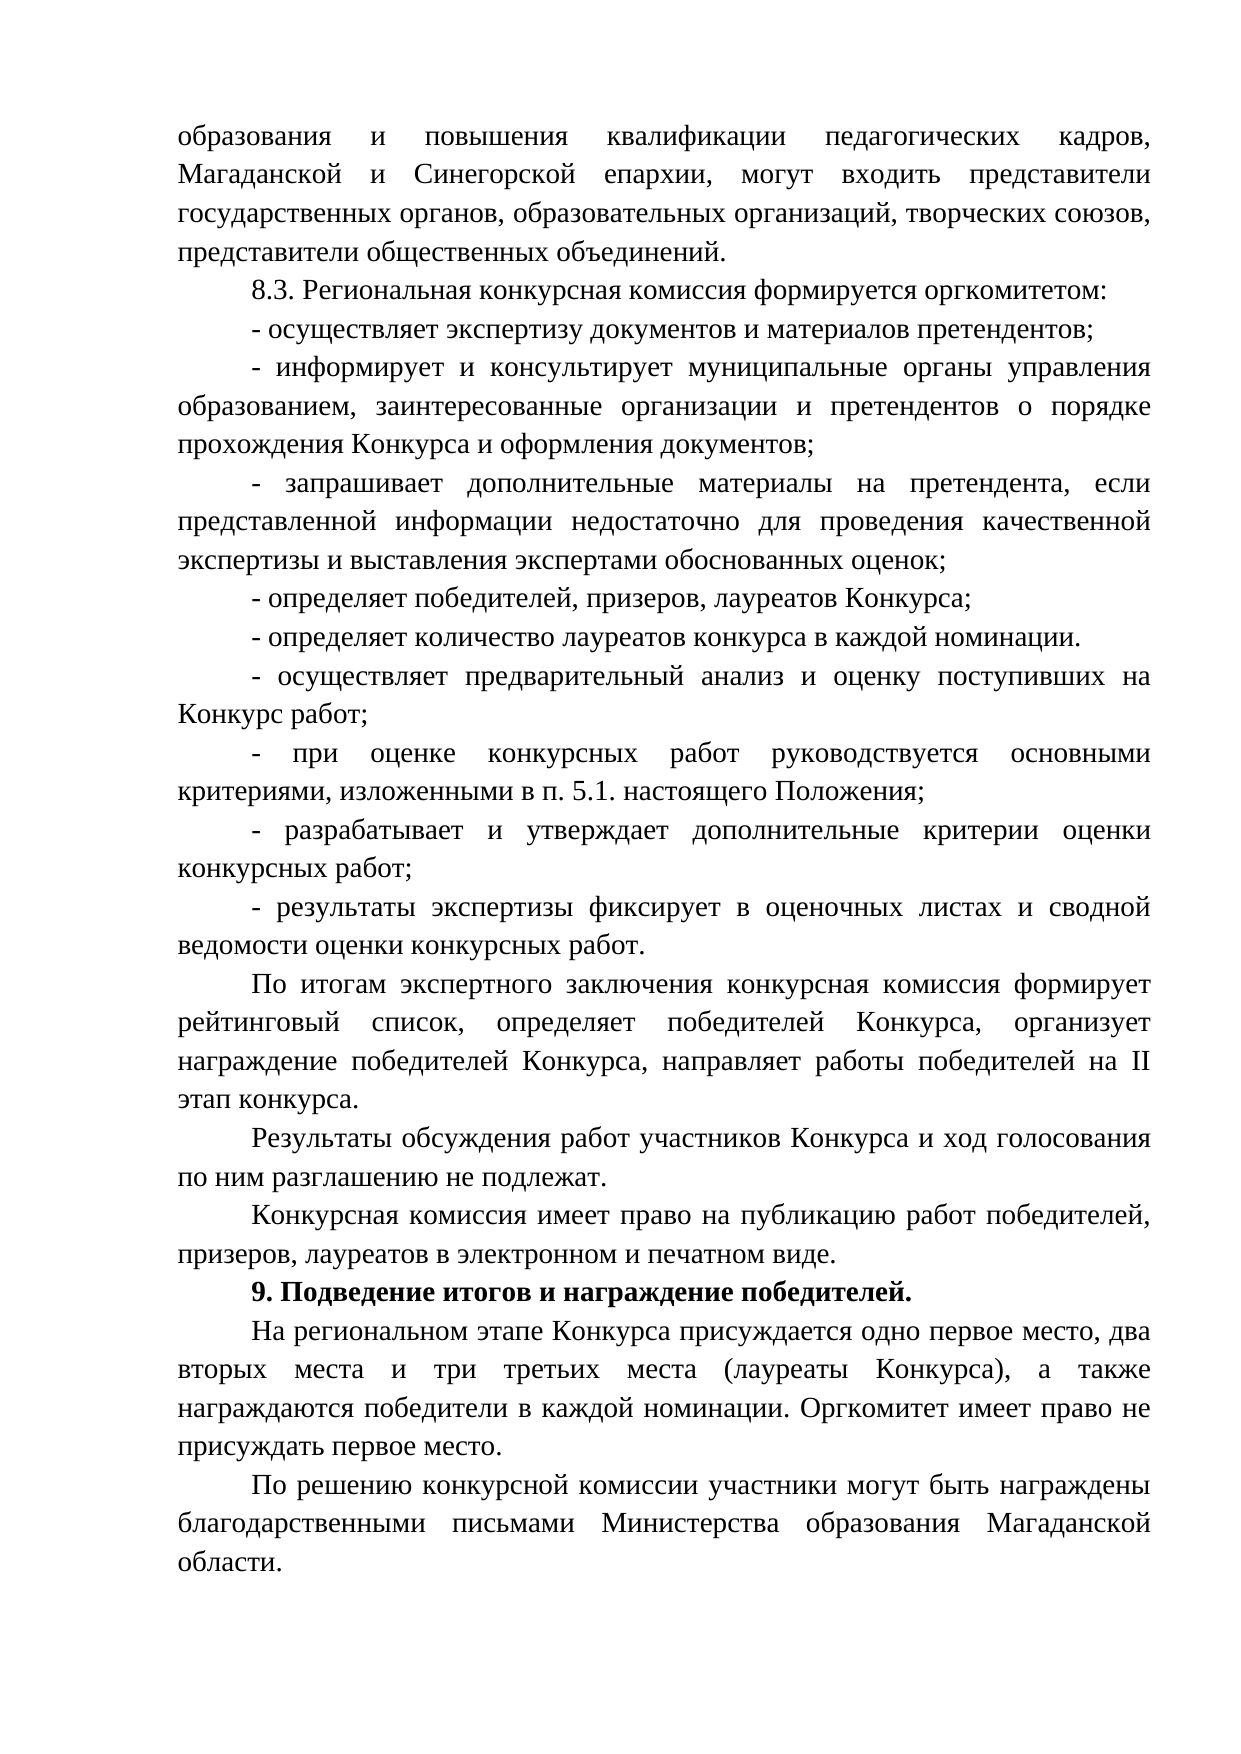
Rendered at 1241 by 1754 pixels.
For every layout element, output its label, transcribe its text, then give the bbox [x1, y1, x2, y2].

text На региональном этапе Конкурса присуждается одно первое место, два вторых места и три третьих места (лауреаты Конкурса), а также награждаются победители в каждой номинации. Оргкомитет имеет право не присуждать первое место. [177, 1313, 1152, 1462]
text - осуществляет предварительный анализ и оценку поступивших на Конкурс работ; [177, 658, 1152, 730]
text Конкурсная комиссия имеет право на публикацию работ победителей, призеров, лауреатов в электронном и печатном виде. [177, 1197, 1152, 1269]
text По решению конкурсной комиссии участники могут быть награждены благодарственными письмами Министерства образования Магаданской области. [177, 1467, 1152, 1578]
text - определяет количество лауреатов конкурса в каждой номинации. [177, 619, 1152, 653]
text - осуществляет экспертизу документов и материалов претендентов; [177, 311, 1152, 344]
text Результаты обсуждения работ участников Конкурса и ход голосования по ним разглашению не подлежат. [177, 1120, 1152, 1192]
text - результаты экспертизы фиксирует в оценочных листах и сводной ведомости оценки конкурсных работ. [177, 889, 1152, 961]
text По итогам экспертного заключения конкурсная комиссия формирует рейтинговый список, определяет победителей Конкурса, организует награждение победителей Конкурса, направляет работы победителей на II этап конкурса. [177, 966, 1152, 1115]
text - определяет победителей, призеров, лауреатов Конкурса; [177, 581, 1152, 614]
text - запрашивает дополнительные материалы на претендента, если представленной информации недостаточно для проведения качественной экспертизы и выставления экспертами обоснованных оценок; [177, 465, 1152, 576]
text 9. Подведение итогов и награждение победителей. [177, 1274, 1152, 1308]
text - разрабатывает и утверждает дополнительные критерии оценки конкурсных работ; [177, 812, 1152, 884]
text 8.3. Региональная конкурсная комиссия формируется оргкомитетом: [177, 272, 1152, 306]
text - информирует и консультирует муниципальные органы управления образованием, заинтересованные организации и претендентов о порядке прохождения Конкурса и оформления документов; [177, 349, 1152, 460]
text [177, 118, 1152, 267]
text - при оценке конкурсных работ руководствуется основными критериями, изложенными в п. 5.1. настоящего Положения; [177, 735, 1152, 807]
